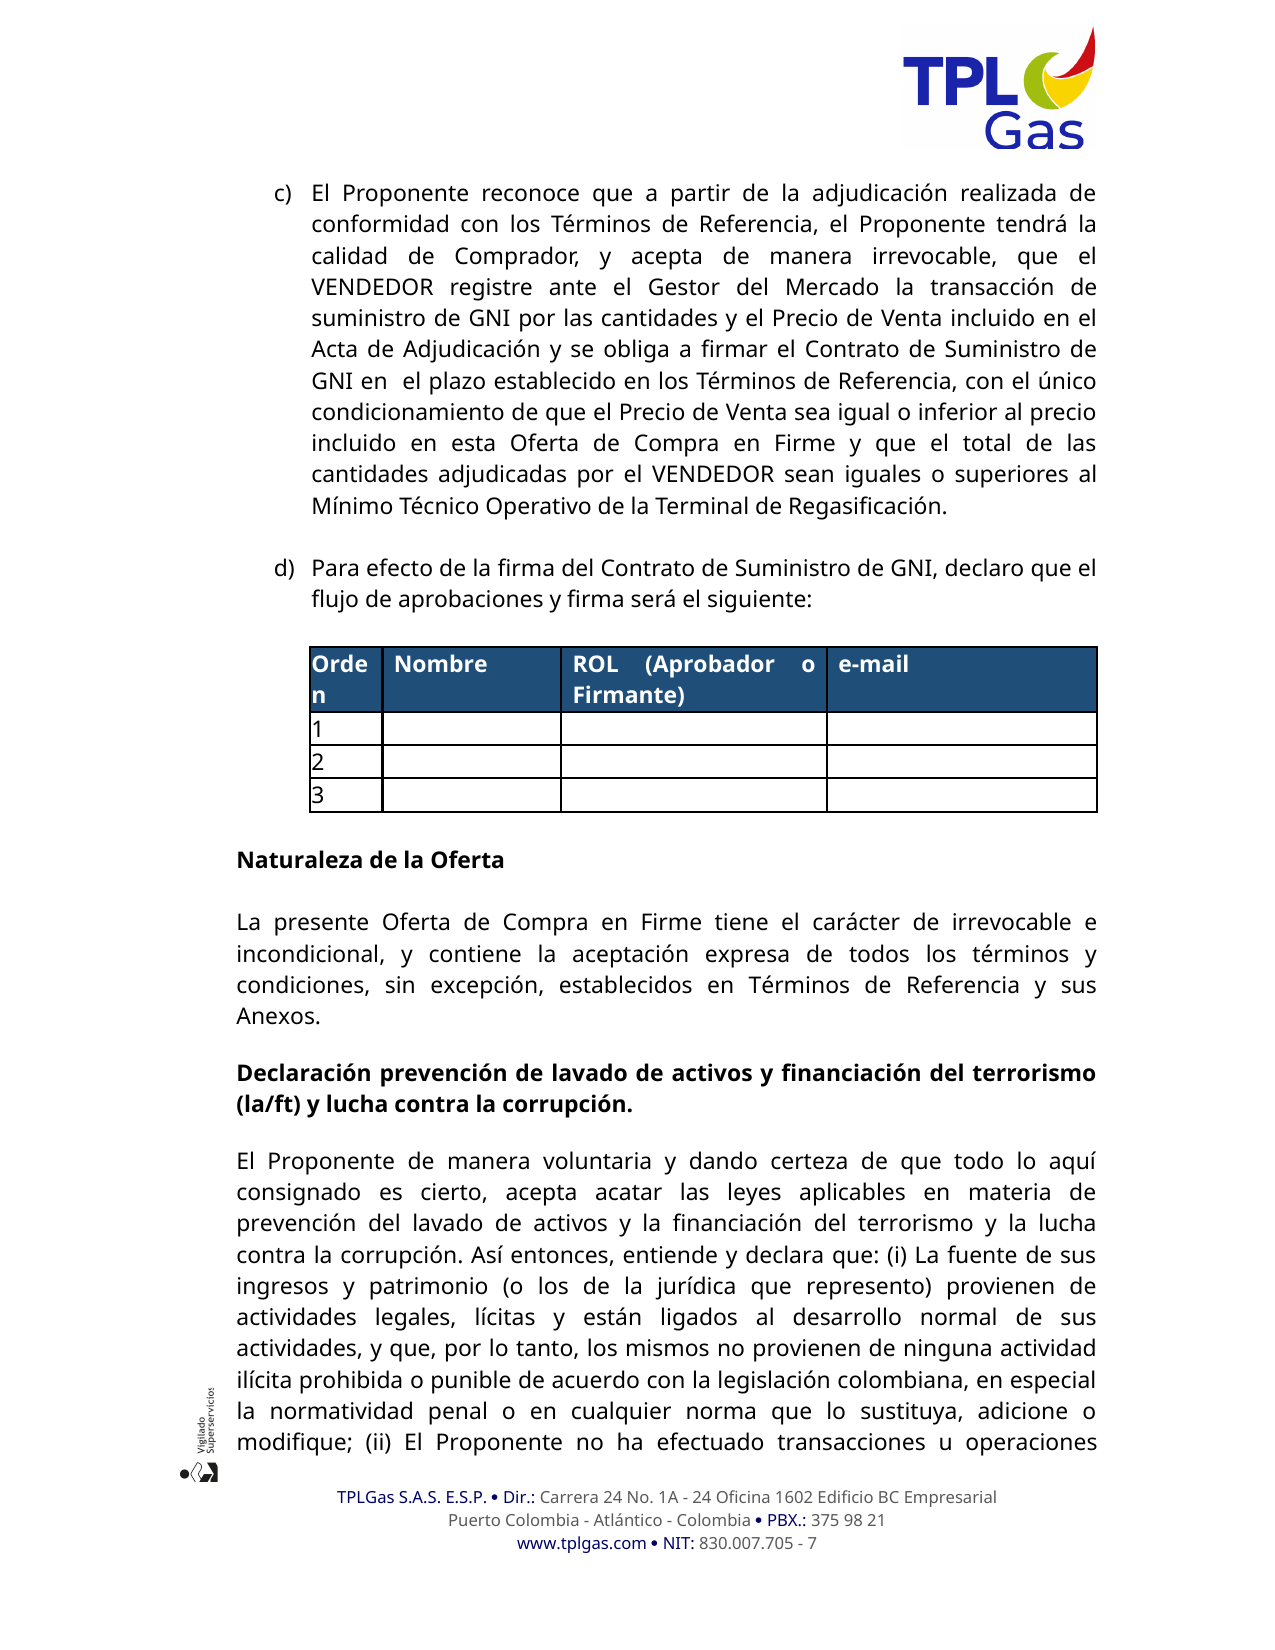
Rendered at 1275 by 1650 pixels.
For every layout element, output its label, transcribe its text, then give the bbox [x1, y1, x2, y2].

list Para efecto de la firma del Contrato de Suministro de GNI, declaro que el flujo de aprobaciones y firma será el siguiente: [274, 552, 1098, 615]
text Declaración prevención de lavado de activos y financiación del terrorismo (la/ft) y lucha contra la corrupción. [236, 1057, 1098, 1119]
table_cell [384, 713, 560, 744]
table_cell [828, 746, 1096, 777]
table_cell [562, 713, 826, 744]
table_cell 2 [311, 746, 381, 777]
picture [901, 24, 1096, 149]
table_cell [562, 746, 826, 777]
text Naturaleza de la Oferta [236, 844, 1098, 875]
table_header Orden [311, 648, 381, 711]
table_header Nombre [384, 648, 560, 711]
text La presente Oferta de Compra en Firme tiene el carácter de irrevocable e incondicional, y contiene la aceptación expresa de todos los términos y condiciones, sin excepción, establecidos en Términos de Referencia y sus Anexos. [236, 906, 1098, 1031]
table_header ROL (Aprobador o Firmante) [562, 648, 826, 711]
list El Proponente reconoce que a partir de la adjudicación realizada de conformidad con los Términos de Referencia, el Proponente tendrá la calidad de Comprador, y acepta de manera irrevocable, que el VENDEDOR registre ante el Gestor del Mercado la transacción de suministro de GNI por las cantidades y el Precio de Venta incluido en el Acta de Adjudicación y se obliga a firmar el Contrato de Suministro de GNI en el plazo establecido en los Términos de Referencia, con el único condicionamiento de que el Precio de Venta sea igual o inferior al precio incluido en esta Oferta de Compra en Firme y que el total de las cantidades adjudicadas por el VENDEDOR sean iguales o superiores al Mínimo Técnico Operativo de la Terminal de Regasificación. [274, 177, 1098, 521]
table_cell 1 [311, 713, 381, 744]
table_cell [562, 779, 826, 811]
table_cell 3 [311, 779, 381, 811]
picture [180, 1387, 218, 1482]
table_cell [828, 713, 1096, 744]
table_cell [384, 746, 560, 777]
table_cell [828, 779, 1096, 811]
table_header e-mail [828, 648, 1096, 711]
table_cell [384, 779, 560, 811]
